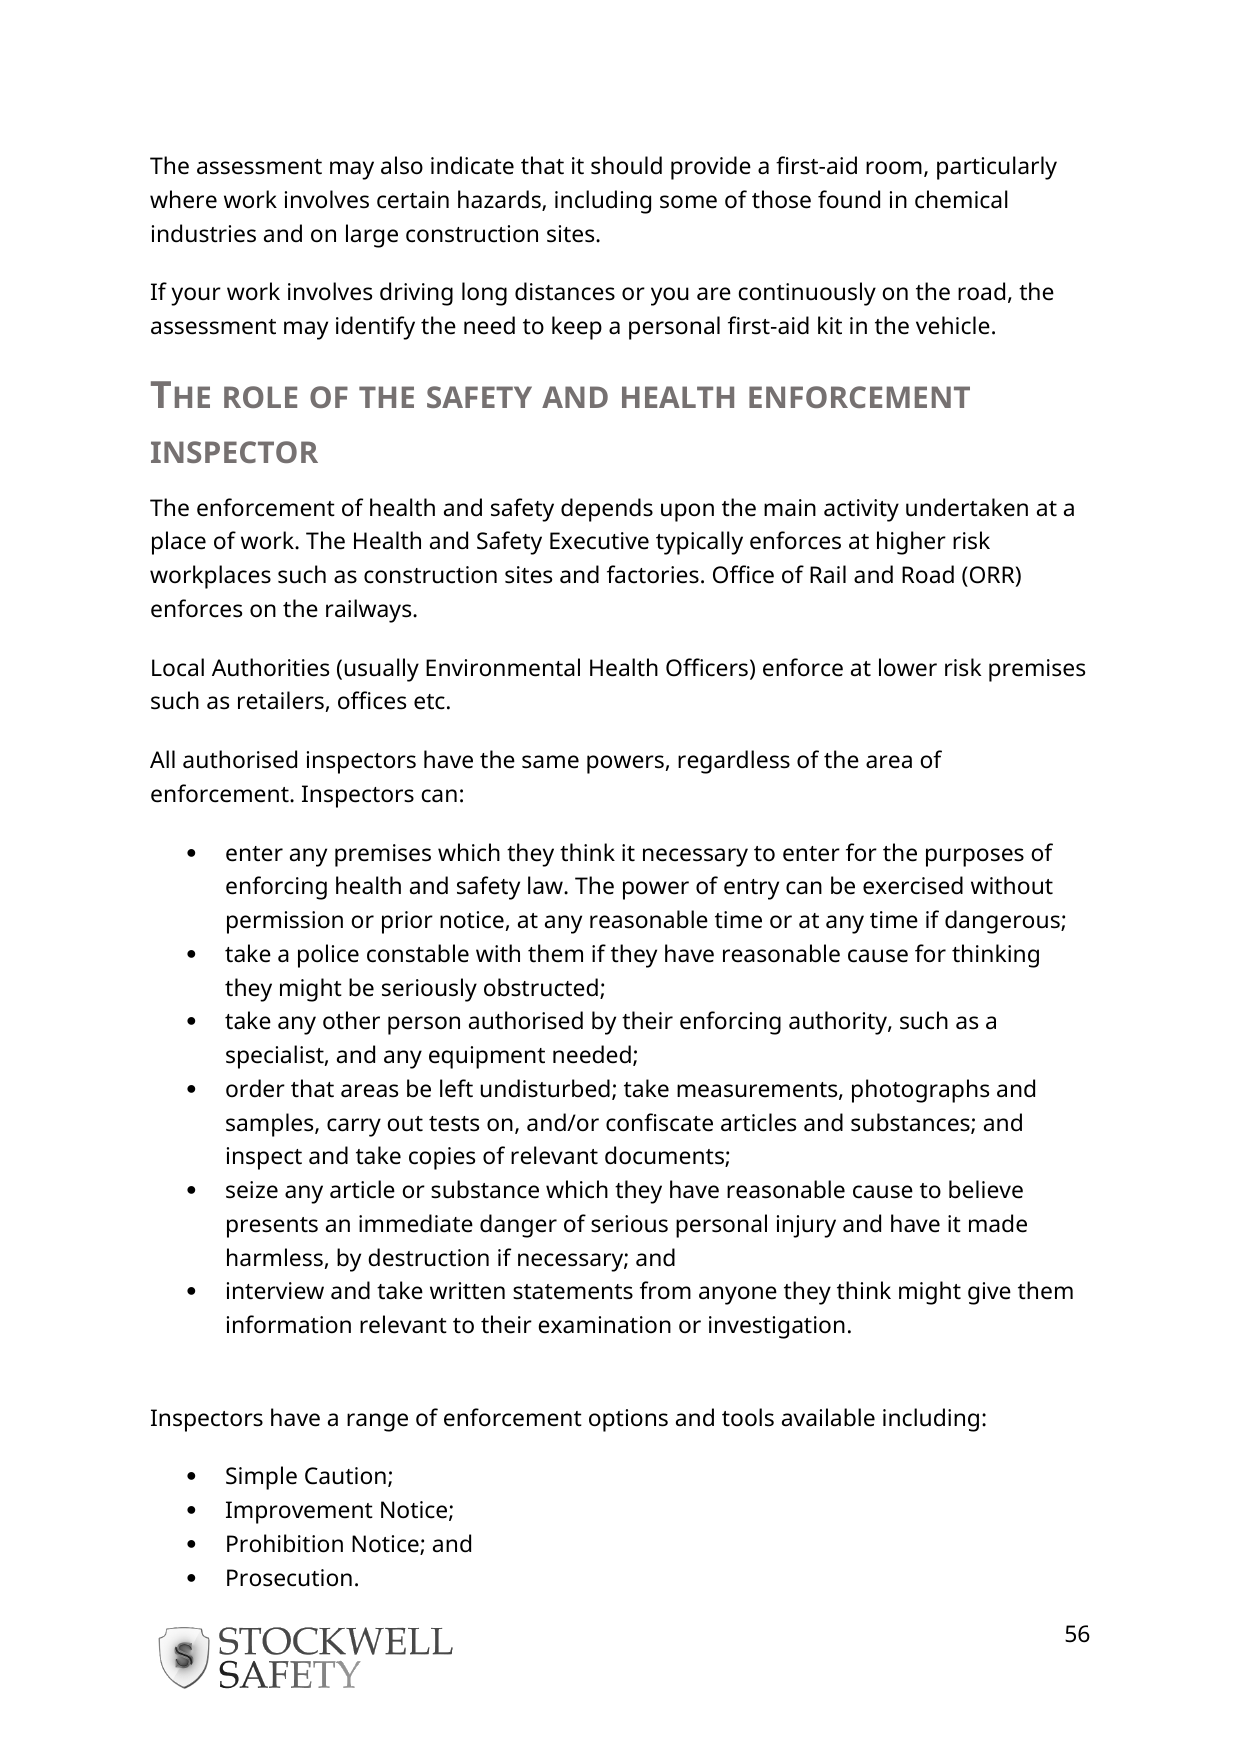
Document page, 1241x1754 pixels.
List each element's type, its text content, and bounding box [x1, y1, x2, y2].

list interview and take written statements from anyone they think might give them information relevant to their examination or investigation. [187, 1275, 1090, 1340]
text The enforcement of health and safety depends upon the main activity undertaken at a place of work. The Health and Safety Executive typically enforces at higher risk workplaces such as construction sites and factories. Office of Rail and Road (ORR) enforces on the railways. [150, 491, 1090, 624]
list order that areas be left undisturbed; take measurements, photographs and samples, carry out tests on, and/or confiscate articles and substances; and inspect and take copies of relevant documents; [187, 1073, 1090, 1171]
list Prohibition Notice; and [187, 1528, 1090, 1559]
text If your work involves driving long distances or you are continuously on the road, the assessment may identify the need to keep a personal first-aid kit in the vehicle. [150, 276, 1090, 341]
text Local Authorities (usually Environmental Health Officers) enforce at lower risk premises such as retailers, offices etc. [150, 651, 1090, 716]
subtitle The role of the safety and health enforcement inspector [150, 369, 1090, 475]
text Inspectors have a range of enforcement options and tools available including: [150, 1401, 1090, 1433]
text All authorised inspectors have the same powers, regardless of the area of enforcement. Inspectors can: [150, 744, 1090, 809]
list seize any article or substance which they have reasonable cause to believe presents an immediate danger of serious personal injury and have it made harmless, by destruction if necessary; and [187, 1174, 1090, 1273]
list Simple Caution; [187, 1460, 1090, 1491]
list Improvement Notice; [187, 1494, 1090, 1525]
list take any other person authorised by their enforcing authority, such as a specialist, and any equipment needed; [187, 1005, 1090, 1070]
list take a police constable with them if they have reasonable cause for thinking they might be seriously obstructed; [187, 938, 1090, 1003]
list enter any premises which they think it necessary to enter for the purposes of enforcing health and safety law. The power of entry can be exercised without permission or prior notice, at any reasonable time or at any time if dangerous; [187, 836, 1090, 935]
list Prosecution. [187, 1561, 1090, 1593]
text The assessment may also indicate that it should provide a first-aid room, particularly where work involves certain hazards, including some of those found in chemical industries and on large construction sites. [150, 150, 1090, 249]
